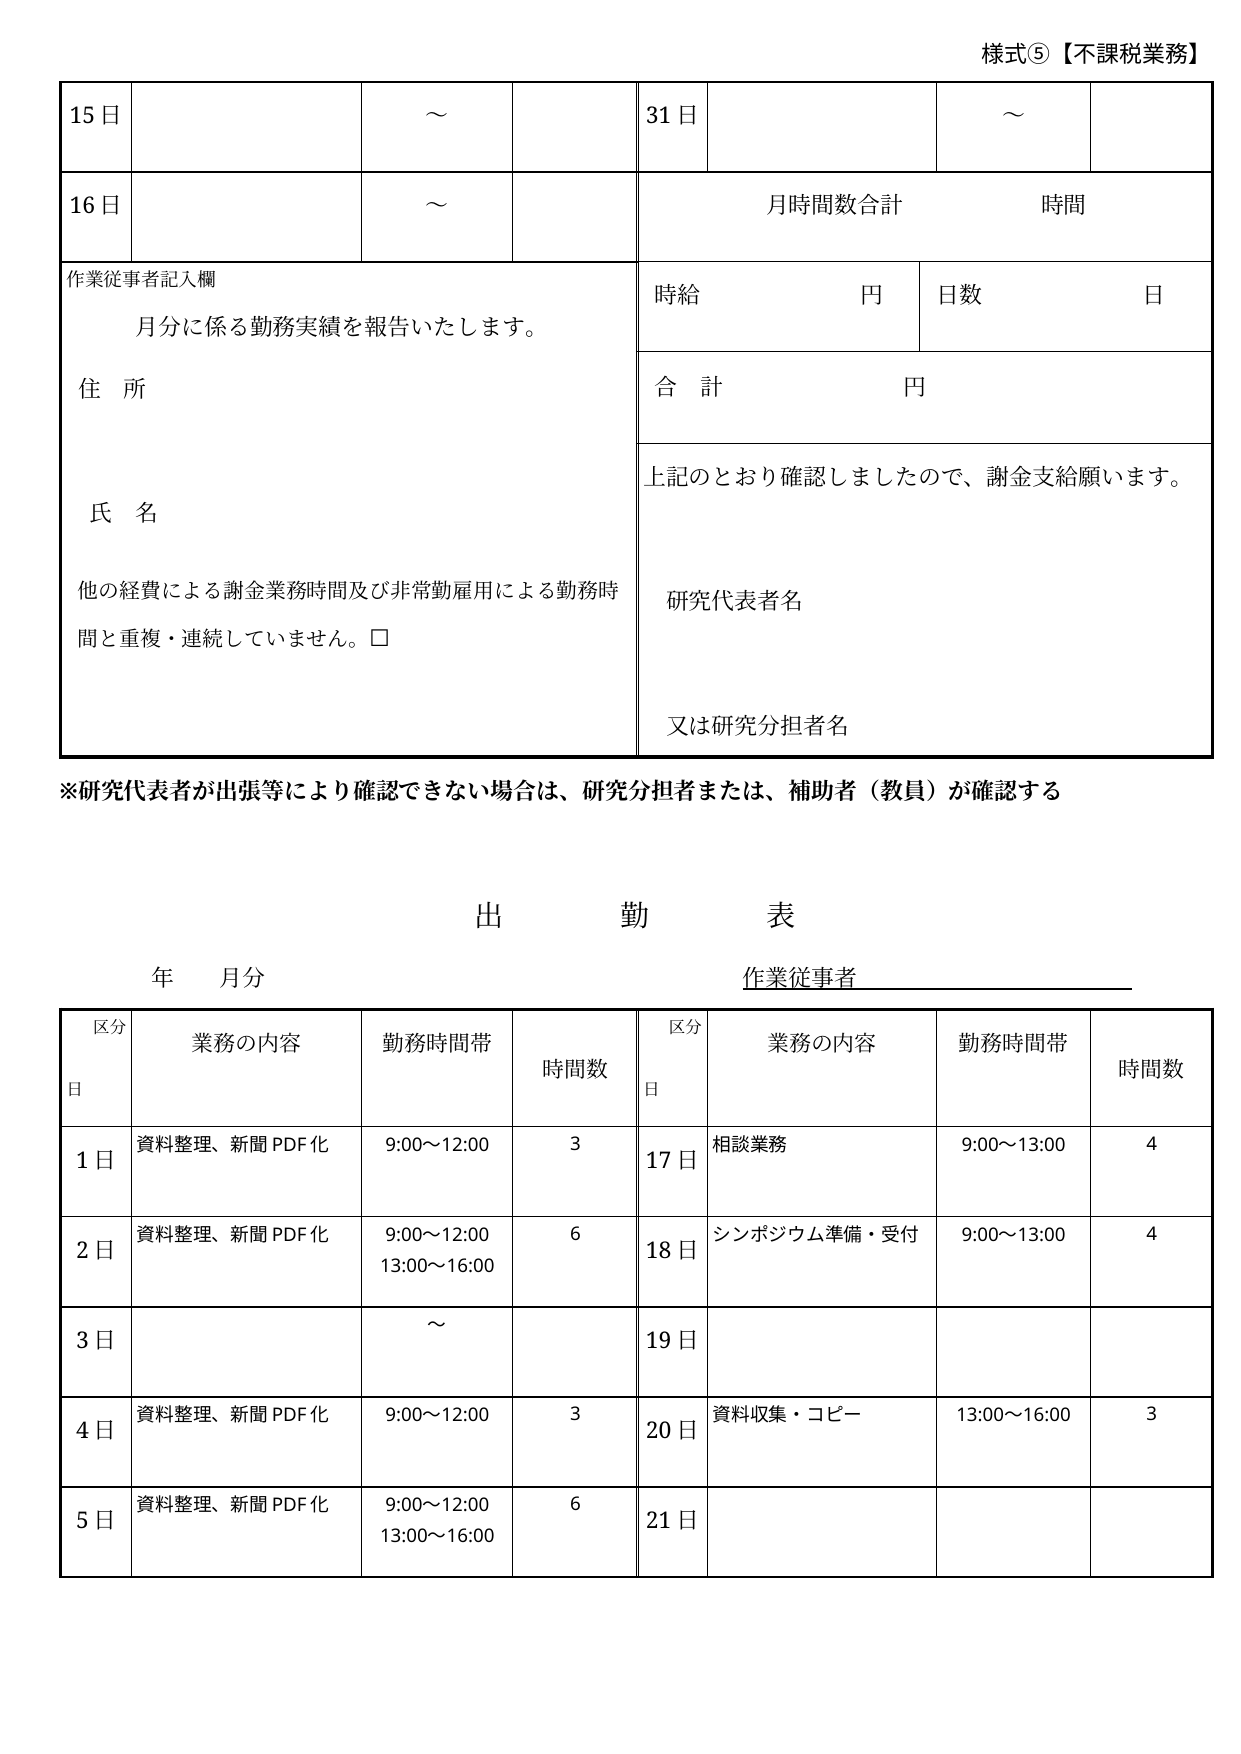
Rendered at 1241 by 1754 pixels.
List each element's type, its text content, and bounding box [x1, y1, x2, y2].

table_cell 9:00～12:00 13:00～16:00 [362, 1488, 512, 1576]
table_cell 2日 [62, 1217, 131, 1306]
table_cell [937, 1308, 1090, 1396]
table_header 時間数 [513, 1011, 636, 1126]
table_cell 資料収集・コピー [708, 1398, 936, 1486]
table_cell ～ [937, 83, 1090, 171]
table_cell [1091, 83, 1211, 171]
table_cell 3日 [62, 1308, 131, 1396]
table_cell [1091, 1308, 1211, 1396]
table_cell 6 [513, 1488, 636, 1576]
table_cell [513, 83, 636, 171]
table_cell [1091, 1488, 1211, 1576]
table_cell [708, 83, 936, 171]
table_cell 5日 [62, 1488, 131, 1576]
table_cell 日数 日 [920, 262, 1211, 351]
table_cell 19日 [639, 1308, 707, 1396]
table_header 区分 日 [639, 1011, 707, 1126]
table_cell 21日 [639, 1488, 707, 1576]
table_cell 20日 [639, 1398, 707, 1486]
table_cell ～ [362, 83, 512, 171]
table_cell [132, 83, 361, 171]
table_cell 9:00～12:00 13:00～16:00 [362, 1217, 512, 1306]
table_cell シンポジウム準備・受付 [708, 1217, 936, 1306]
table_cell 相談業務 [708, 1127, 936, 1216]
text 年 月分 作業従事者 [59, 945, 1211, 1008]
table_cell 17日 [639, 1127, 707, 1216]
table_header 業務の内容 [132, 1011, 361, 1126]
table_cell 9:00～13:00 [937, 1217, 1090, 1306]
table_cell [513, 173, 636, 261]
table_header 時間数 [1091, 1011, 1211, 1126]
table_cell 上記のとおり確認しましたので、謝金支給願います。 研究代表者名 又は研究分担者名 [639, 444, 1211, 755]
table_cell 4 [1091, 1217, 1211, 1306]
table_cell 16日 [62, 173, 131, 261]
table_cell 9:00～12:00 [362, 1398, 512, 1486]
table_cell 資料整理、新聞PDF化 [132, 1398, 361, 1486]
table_cell [132, 173, 361, 261]
text ※研究代表者が出張等により確認できない場合は、研究分担者または、補助者（教員）が確認する [59, 759, 1211, 821]
table_header 区分 日 [62, 1011, 131, 1126]
table_header 業務の内容 [708, 1011, 936, 1126]
table_cell 時給 円 [639, 262, 919, 351]
table_cell 月時間数合計 時間 [639, 173, 1211, 261]
table_cell 3 [513, 1398, 636, 1486]
table_cell 13:00～16:00 [937, 1398, 1090, 1486]
table_cell 4 [1091, 1127, 1211, 1216]
table_cell 4日 [62, 1398, 131, 1486]
table_cell 合 計 円 [639, 352, 1211, 443]
table_cell 31日 [639, 83, 707, 171]
text 出 勤 表 [59, 883, 1211, 945]
table_cell [708, 1488, 936, 1576]
table_cell 3 [513, 1127, 636, 1216]
table_cell ～ [362, 173, 512, 261]
table_cell 18日 [639, 1217, 707, 1306]
table_cell ～ [362, 1308, 512, 1396]
table_cell 作業従事者記入欄 月分に係る勤務実績を報告いたします。 住 所 氏 名 他の経費による謝金業務時間及び非常勤雇用による勤務時間と重複・連続していません。 [62, 263, 636, 755]
table_cell 資料整理、新聞PDF化 [132, 1127, 361, 1216]
table_cell [513, 1308, 636, 1396]
table_cell 9:00～12:00 [362, 1127, 512, 1216]
table_cell 資料整理、新聞PDF化 [132, 1488, 361, 1576]
table_cell 9:00～13:00 [937, 1127, 1090, 1216]
table_cell [132, 1308, 361, 1396]
table_cell 6 [513, 1217, 636, 1306]
table_header 勤務時間帯 [937, 1011, 1090, 1126]
table_cell 1日 [62, 1127, 131, 1216]
table_cell [937, 1488, 1090, 1576]
table_cell 3 [1091, 1398, 1211, 1486]
table_cell 15日 [62, 83, 131, 171]
table_header 勤務時間帯 [362, 1011, 512, 1126]
table_cell [708, 1308, 936, 1396]
table_cell 資料整理、新聞PDF化 [132, 1217, 361, 1306]
